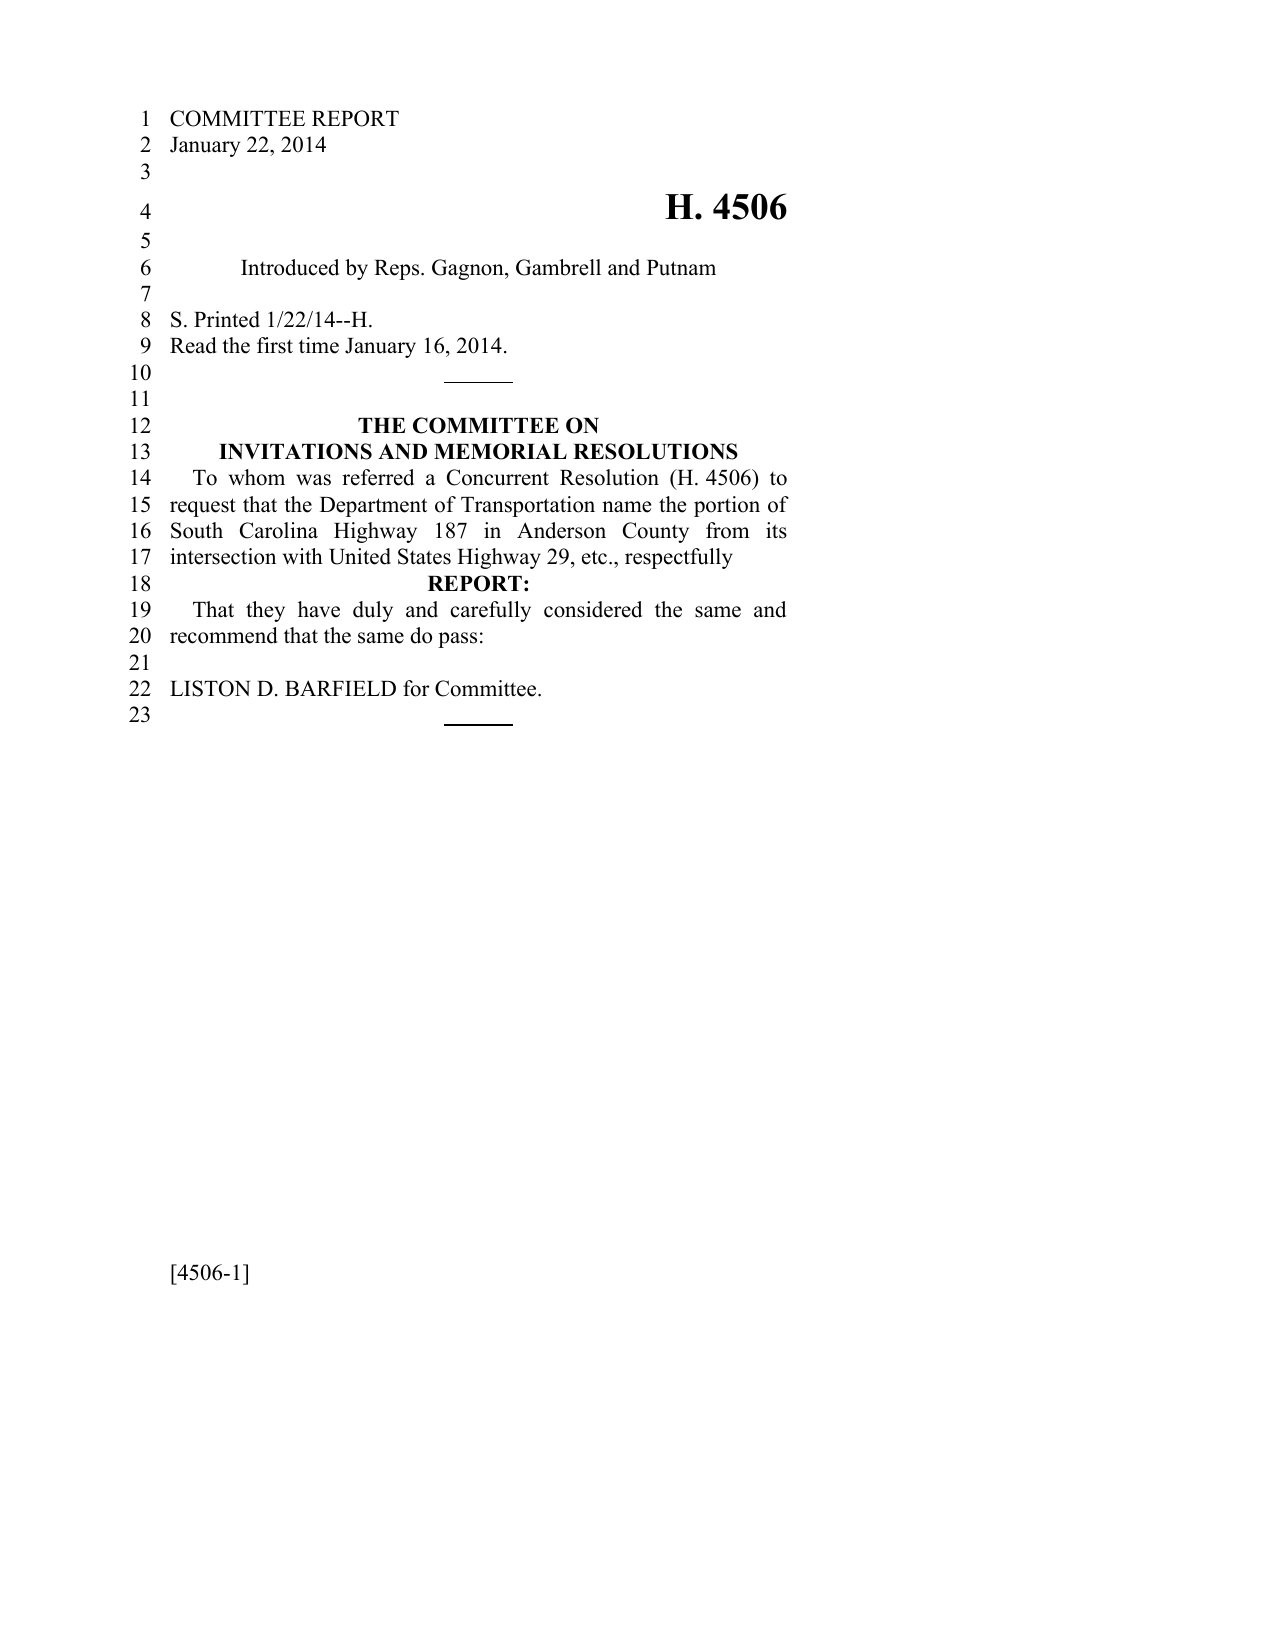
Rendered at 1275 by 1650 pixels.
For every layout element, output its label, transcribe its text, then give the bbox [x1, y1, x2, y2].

text INVITATIONS AND MEMORIAL RESOLUTIONS [169, 438, 787, 464]
text COMMITTEE REPORT [169, 105, 787, 131]
text January 22, 2014 [169, 131, 787, 158]
text S. Printed 1/22/14--H. [169, 306, 787, 333]
text THE COMMITTEE ON [169, 412, 787, 438]
text H. 4506 [169, 184, 787, 227]
text Introduced by Reps. Gagnon, Gambrell and Putnam [169, 253, 787, 280]
text LISTON D. BARFIELD for Committee. [169, 675, 787, 702]
text Read the first time January 16, 2014. [169, 333, 787, 359]
text REPORT: [169, 570, 787, 596]
text To whom was referred a Concurrent Resolution (H. 4506) to request that the Department of Transportation name the portion of South Carolina Highway 187 in Anderson County from its intersection with United States Highway 29, etc., respectfully [169, 464, 787, 570]
text That they have duly and carefully considered the same and recommend that the same do pass: [169, 596, 787, 649]
